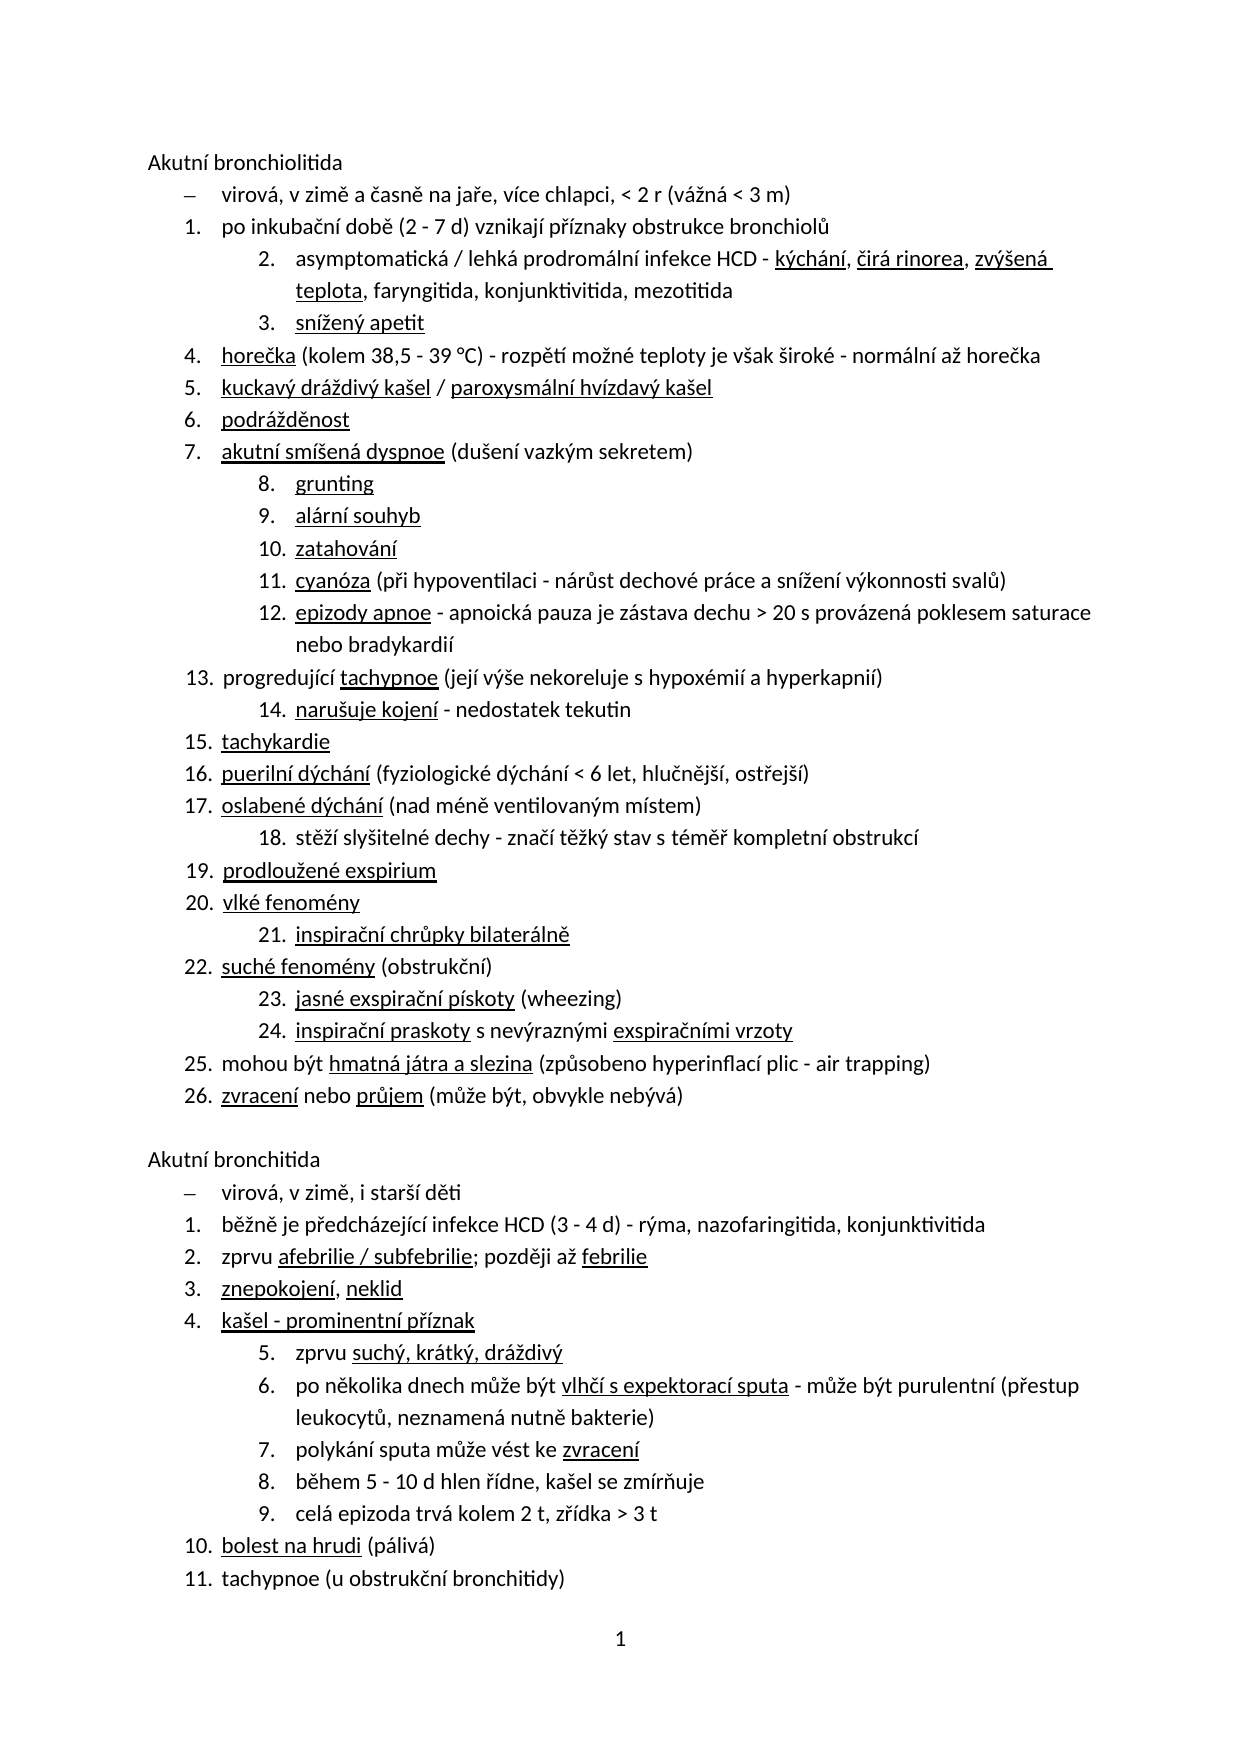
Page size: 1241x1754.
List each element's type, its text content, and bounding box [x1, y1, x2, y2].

list grunting [258, 469, 1093, 497]
text Akutní bronchitida [148, 1145, 1093, 1173]
list tachypnoe (u obstrukční bronchitidy) [184, 1564, 1093, 1592]
text Akutní bronchiolitida [148, 148, 1093, 176]
list asymptomatická / lehká prodromální infekce HCD - kýchání, čirá rinorea, zvýšená teplota, faryngitida, konjunktivitida, mezotitida [258, 244, 1093, 304]
list zatahování [258, 534, 1093, 562]
list běžně je předcházející infekce HCD (3 - 4 d) - rýma, nazofaringitida, konjunktivitida [184, 1210, 1093, 1238]
list znepokojení, neklid [184, 1274, 1093, 1302]
list podrážděnost [184, 405, 1093, 433]
list virová, v zimě a časně na jaře, více chlapci, < 2 r (vážná < 3 m) [184, 180, 1093, 208]
list bolest na hrudi (pálivá) [184, 1532, 1093, 1560]
list mohou být hmatná játra a slezina (způsobeno hyperinflací plic - air trapping) [184, 1049, 1093, 1077]
list prodloužené exspirium [185, 856, 1093, 884]
list celá epizoda trvá kolem 2 t, zřídka > 3 t [258, 1499, 1093, 1527]
list stěží slyšitelné dechy - značí těžký stav s téměř kompletní obstrukcí [258, 823, 1093, 852]
list během 5 - 10 d hlen řídne, kašel se zmírňuje [258, 1467, 1093, 1495]
list kuckavý dráždivý kašel / paroxysmální hvízdavý kašel [184, 373, 1093, 401]
list inspirační praskoty s nevýraznými exspiračními vrzoty [258, 1017, 1093, 1045]
list epizody apnoe - apnoická pauza je zástava dechu > 20 s provázená poklesem saturace nebo bradykardií [258, 598, 1093, 658]
list virová, v zimě, i starší děti [184, 1178, 1093, 1206]
list cyanóza (při hypoventilaci - nárůst dechové práce a snížení výkonnosti svalů) [258, 566, 1093, 594]
list oslabené dýchání (nad méně ventilovaným místem) [184, 791, 1093, 819]
list snížený apetit [258, 308, 1093, 337]
list zvracení nebo průjem (může být, obvykle nebývá) [184, 1081, 1093, 1109]
list puerilní dýchání (fyziologické dýchání < 6 let, hlučnější, ostřejší) [184, 759, 1093, 787]
list zprvu afebrilie / subfebrilie; později až febrilie [184, 1242, 1093, 1270]
list narušuje kojení - nedostatek tekutin [258, 695, 1093, 723]
list suché fenomény (obstrukční) [184, 952, 1093, 980]
list po několika dnech může být vlhčí s expektorací sputa - může být purulentní (přestup leukocytů, neznamená nutně bakterie) [258, 1371, 1093, 1431]
list akutní smíšená dyspnoe (dušení vazkým sekretem) [184, 437, 1093, 465]
list jasné exspirační pískoty (wheezing) [258, 984, 1093, 1012]
list zprvu suchý, krátký, dráždivý [258, 1338, 1093, 1367]
list inspirační chrůpky bilaterálně [258, 920, 1093, 948]
list progredující tachypnoe (její výše nekoreluje s hypoxémií a hyperkapnií) [185, 663, 1093, 691]
list polykání sputa může vést ke zvracení [258, 1435, 1093, 1463]
list kašel - prominentní příznak [184, 1306, 1093, 1334]
list vlké fenomény [185, 888, 1093, 916]
list horečka (kolem 38,5 - 39 °C) - rozpětí možné teploty je však široké - normální až horečka [184, 341, 1093, 369]
list tachykardie [184, 727, 1093, 755]
list alární souhyb [258, 502, 1093, 530]
list po inkubační době (2 - 7 d) vznikají příznaky obstrukce bronchiolů [184, 212, 1093, 240]
